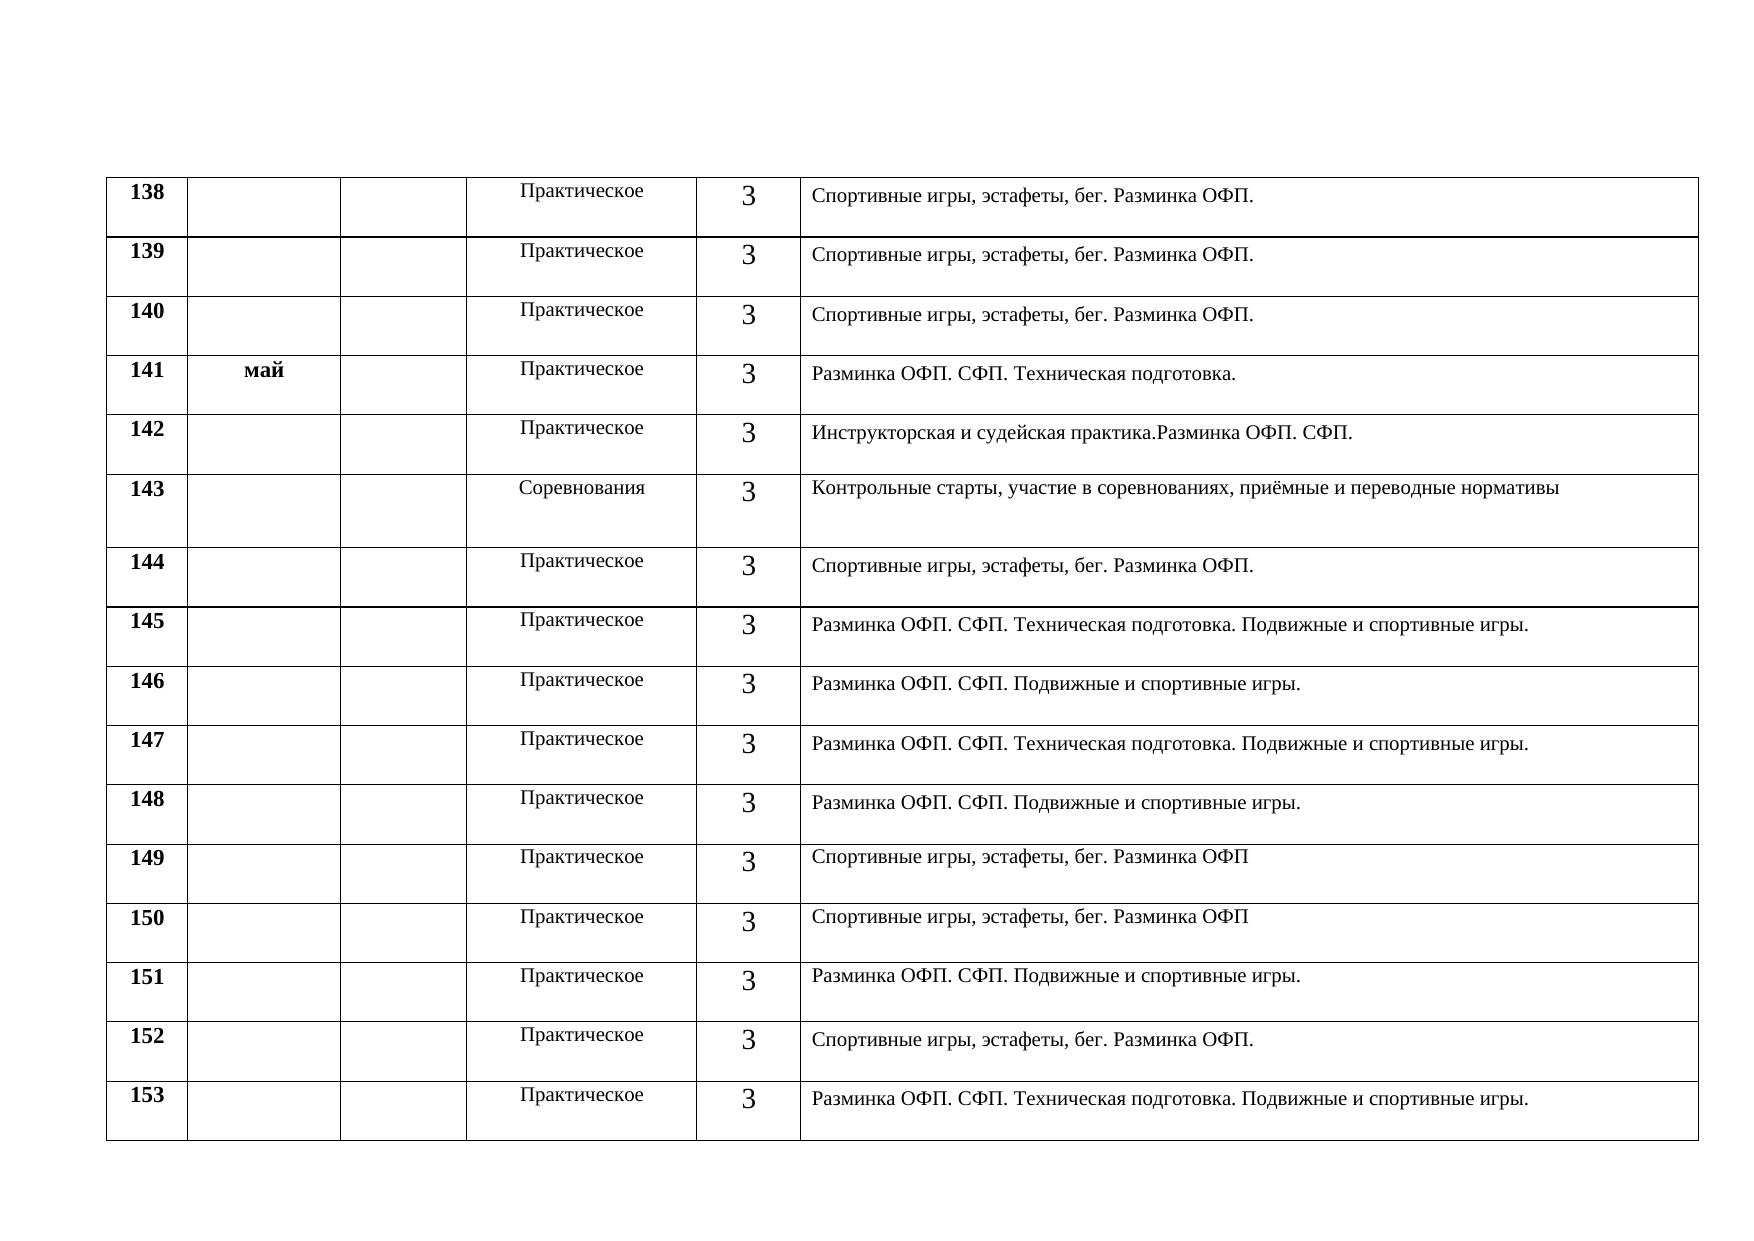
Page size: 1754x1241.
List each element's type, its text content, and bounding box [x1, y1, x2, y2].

table_cell Спортивные игры, эстафеты, бег. Разминка ОФП. [801, 297, 1698, 355]
table_cell 3 [697, 1082, 800, 1140]
table_cell [188, 963, 340, 1021]
table_cell Спортивные игры, эстафеты, бег. Разминка ОФП. [801, 1022, 1698, 1081]
table_cell 3 [697, 845, 800, 903]
table_cell 3 [697, 785, 800, 843]
table_cell [341, 608, 466, 666]
table_cell Практическое [467, 178, 696, 236]
table_cell Практическое [467, 1082, 696, 1140]
table_cell [341, 963, 466, 1021]
table_cell Практическое [467, 548, 696, 606]
table_cell [188, 475, 340, 547]
table_cell Спортивные игры, эстафеты, бег. Разминка ОФП. [801, 178, 1698, 236]
table_cell 3 [697, 548, 800, 606]
table_cell 144 [107, 548, 187, 606]
table_cell Практическое [467, 297, 696, 355]
table_cell май [188, 356, 340, 414]
table_cell [188, 238, 340, 296]
table_cell Разминка ОФП. СФП. Техническая подготовка. [801, 356, 1698, 414]
table_cell Практическое [467, 238, 696, 296]
table_cell Спортивные игры, эстафеты, бег. Разминка ОФП [801, 845, 1698, 903]
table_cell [801, 1082, 1698, 1140]
table_cell 3 [697, 667, 800, 725]
table_cell [341, 238, 466, 296]
table_cell Практическое [467, 415, 696, 473]
table_cell Инструкторская и судейская практика.Разминка ОФП. СФП. [801, 415, 1698, 473]
table_cell Спортивные игры, эстафеты, бег. Разминка ОФП [801, 904, 1698, 962]
table_cell [188, 845, 340, 903]
table_cell 153 [107, 1082, 187, 1140]
table_cell [341, 1082, 466, 1140]
table_cell 151 [107, 963, 187, 1021]
table_cell Практическое [467, 963, 696, 1021]
table_cell 3 [697, 1022, 800, 1081]
table_cell Спортивные игры, эстафеты, бег. Разминка ОФП. [801, 238, 1698, 296]
table_cell Практическое [467, 726, 696, 784]
table_cell 149 [107, 845, 187, 903]
table_cell [341, 667, 466, 725]
table_cell 3 [697, 904, 800, 962]
table_cell [188, 415, 340, 473]
table_cell 3 [697, 415, 800, 473]
table_cell 3 [697, 726, 800, 784]
table_cell 3 [697, 297, 800, 355]
table_cell Разминка ОФП. СФП. Техническая подготовка. Подвижные и спортивные игры. [801, 726, 1698, 784]
table_cell Разминка ОФП. СФП. Подвижные и спортивные игры. [801, 785, 1698, 843]
table_cell 3 [697, 238, 800, 296]
table_cell [341, 904, 466, 962]
table_cell Практическое [467, 608, 696, 666]
table_cell [188, 178, 340, 236]
table_cell Разминка ОФП. СФП. Подвижные и спортивные игры. [801, 667, 1698, 725]
table_cell [341, 785, 466, 843]
table_cell Практическое [467, 845, 696, 903]
table_cell Спортивные игры, эстафеты, бег. Разминка ОФП. [801, 548, 1698, 606]
table_cell [341, 178, 466, 236]
table_cell Контрольные старты, участие в соревнованиях, приёмные и переводные нормативы [801, 475, 1698, 547]
table_cell Практическое [467, 1022, 696, 1081]
table_cell 3 [697, 475, 800, 547]
table_cell Соревнования [467, 475, 696, 547]
table_cell Разминка ОФП. СФП. Техническая подготовка. Подвижные и спортивные игры. [801, 608, 1698, 666]
table_cell [341, 356, 466, 414]
table_cell [188, 667, 340, 725]
table_cell [188, 1022, 340, 1081]
table_cell [188, 726, 340, 784]
table_cell [188, 548, 340, 606]
table_cell 141 [107, 356, 187, 414]
table_cell [188, 297, 340, 355]
table_cell [341, 726, 466, 784]
table_cell [341, 475, 466, 547]
table_cell [188, 1082, 340, 1140]
table_cell Практическое [467, 904, 696, 962]
table_cell Практическое [467, 667, 696, 725]
table_cell [341, 297, 466, 355]
table_cell 152 [107, 1022, 187, 1081]
table_cell 138 [107, 178, 187, 236]
table_cell [341, 415, 466, 473]
table_cell 148 [107, 785, 187, 843]
table_cell [188, 785, 340, 843]
table_cell 3 [697, 178, 800, 236]
table_cell [341, 845, 466, 903]
table_cell 150 [107, 904, 187, 962]
table_cell 3 [697, 608, 800, 666]
table_cell 139 [107, 238, 187, 296]
table_cell 145 [107, 608, 187, 666]
table_cell 3 [697, 356, 800, 414]
table_cell 142 [107, 415, 187, 473]
table_cell [341, 548, 466, 606]
table_cell [341, 1022, 466, 1081]
table_cell [188, 608, 340, 666]
table_cell 140 [107, 297, 187, 355]
table_cell Практическое [467, 356, 696, 414]
table_cell 146 [107, 667, 187, 725]
table_cell Практическое [467, 785, 696, 843]
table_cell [801, 963, 1698, 1021]
table_cell 143 [107, 475, 187, 547]
table_cell 3 [697, 963, 800, 1021]
table_cell [188, 904, 340, 962]
table_cell 147 [107, 726, 187, 784]
